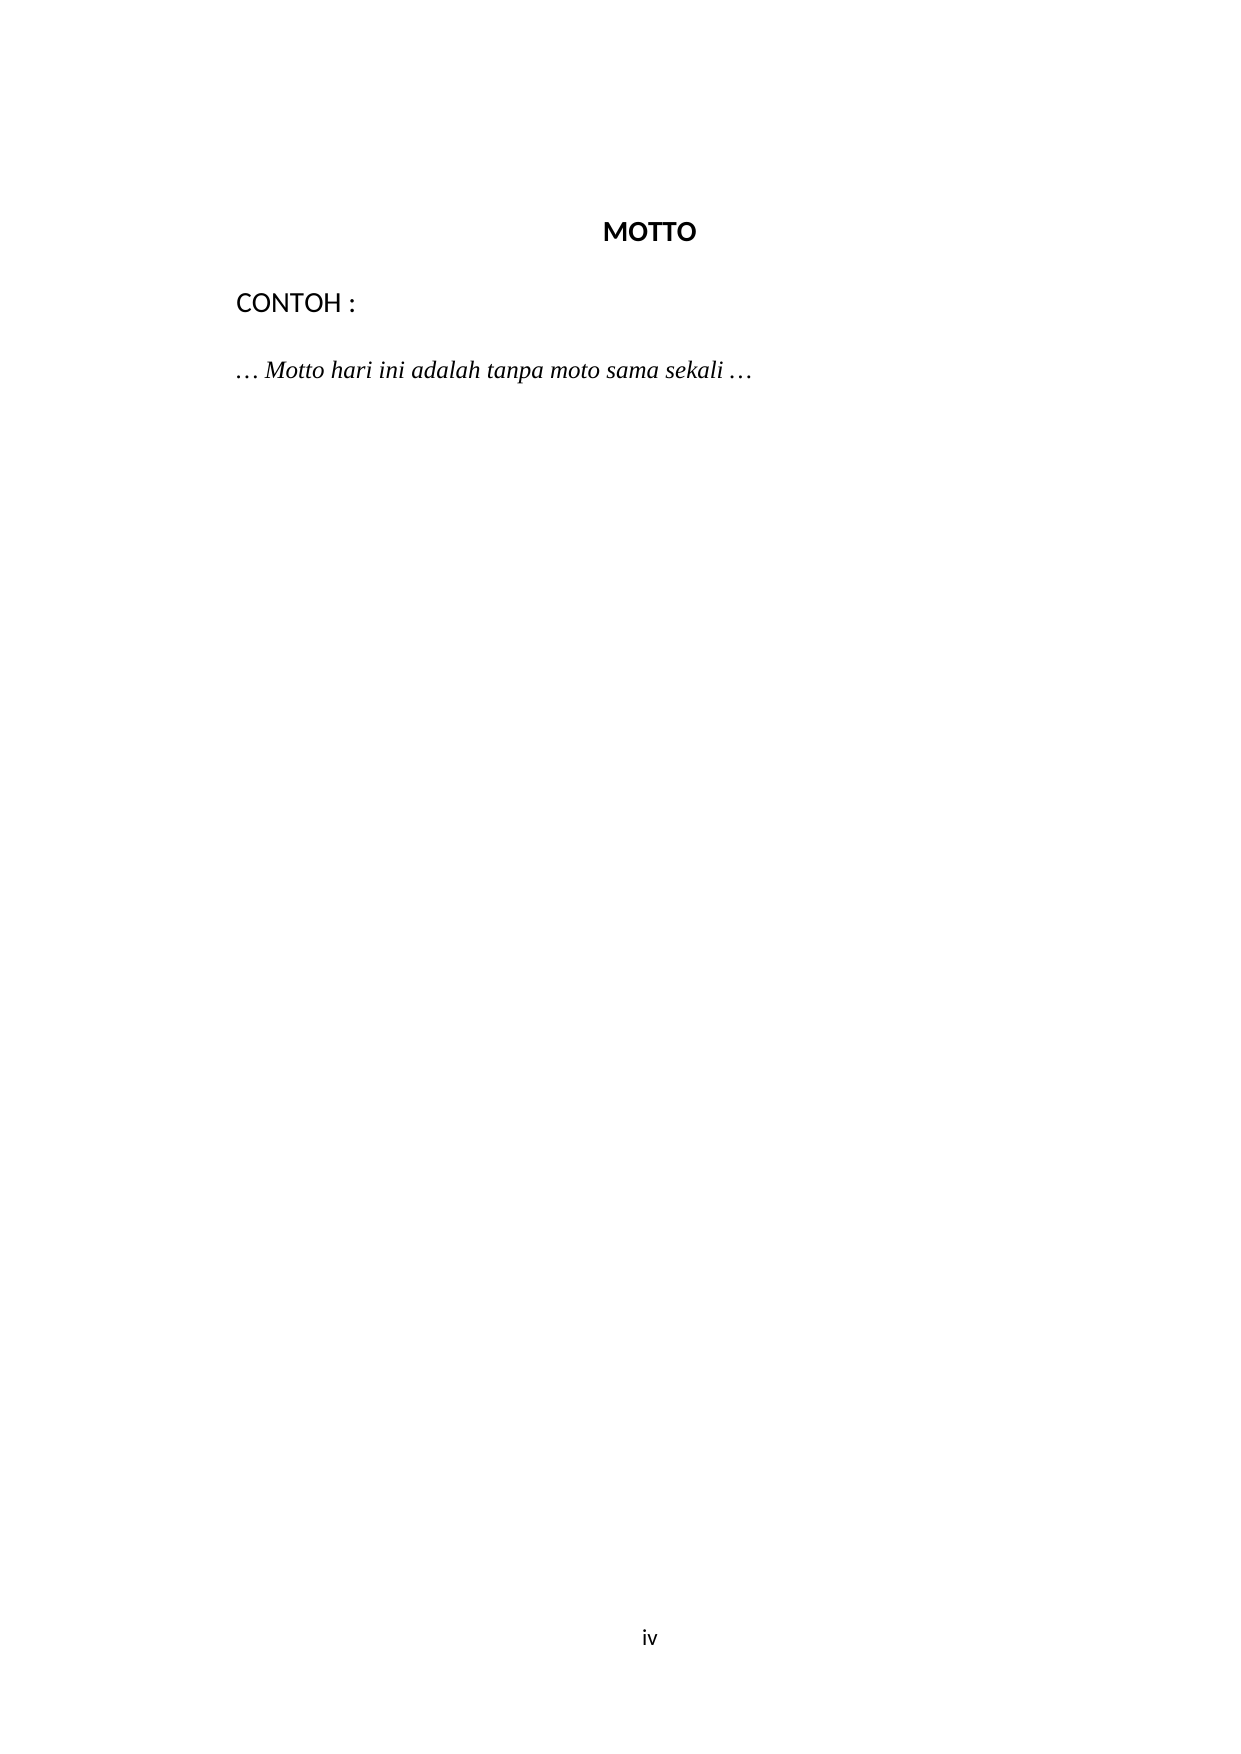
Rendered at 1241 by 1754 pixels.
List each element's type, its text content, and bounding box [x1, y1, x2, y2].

text CONTOH : [236, 284, 1063, 320]
text MOTTO [236, 213, 1063, 248]
text … Motto hari ini adalah tanpa moto sama sekali … [236, 355, 1063, 384]
